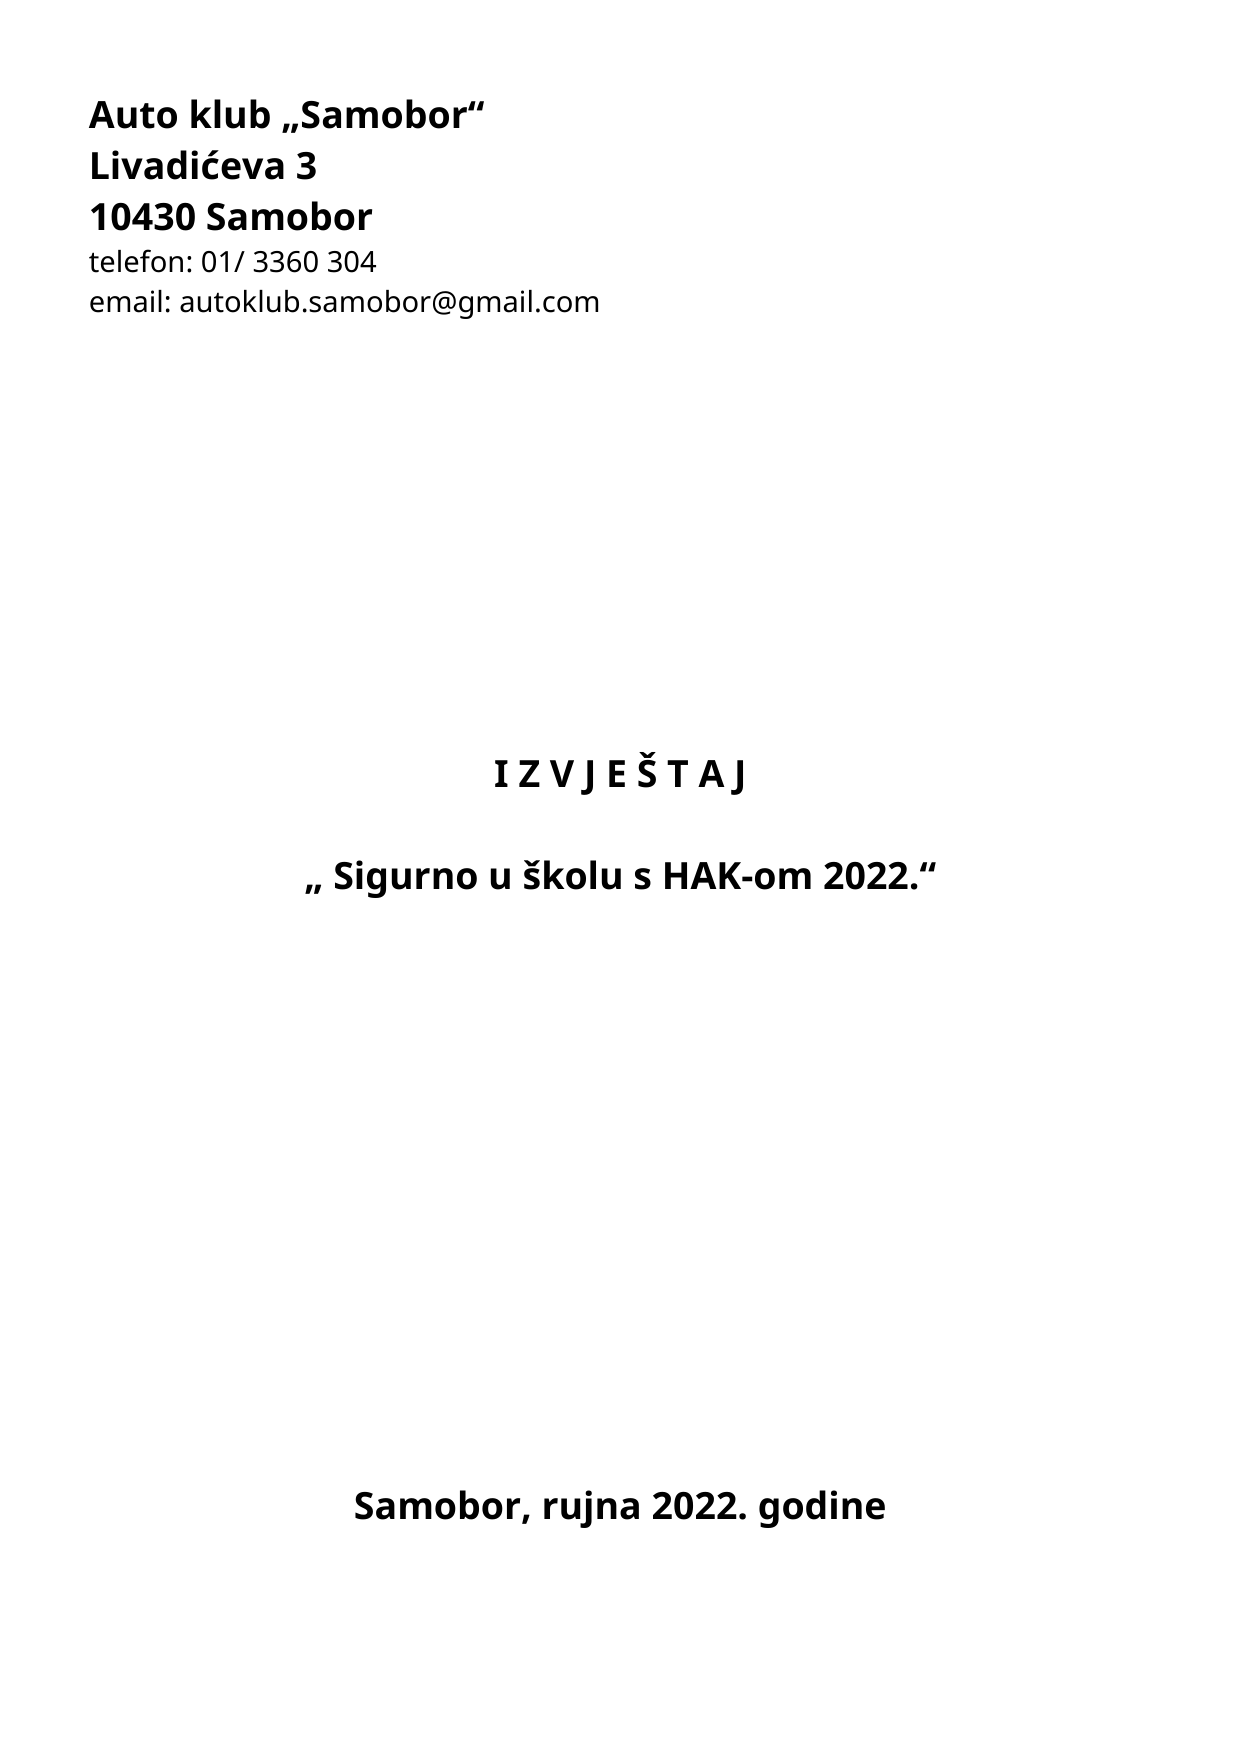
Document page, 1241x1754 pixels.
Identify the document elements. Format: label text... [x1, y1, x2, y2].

text 10430 Samobor [89, 191, 1152, 242]
text email: autoklub.samobor@gmail.com [89, 281, 1152, 321]
text „ Sigurno u školu s HAK-om 2022.“ [89, 849, 1152, 900]
text Auto klub „Samobor“ [89, 89, 1152, 140]
text Samobor, rujna 2022. godine [89, 1479, 1152, 1530]
text I Z V J E Š T A J [89, 747, 1152, 798]
text telefon: 01/ 3360 304 [89, 242, 1152, 281]
text Livadićeva 3 [89, 140, 1152, 191]
